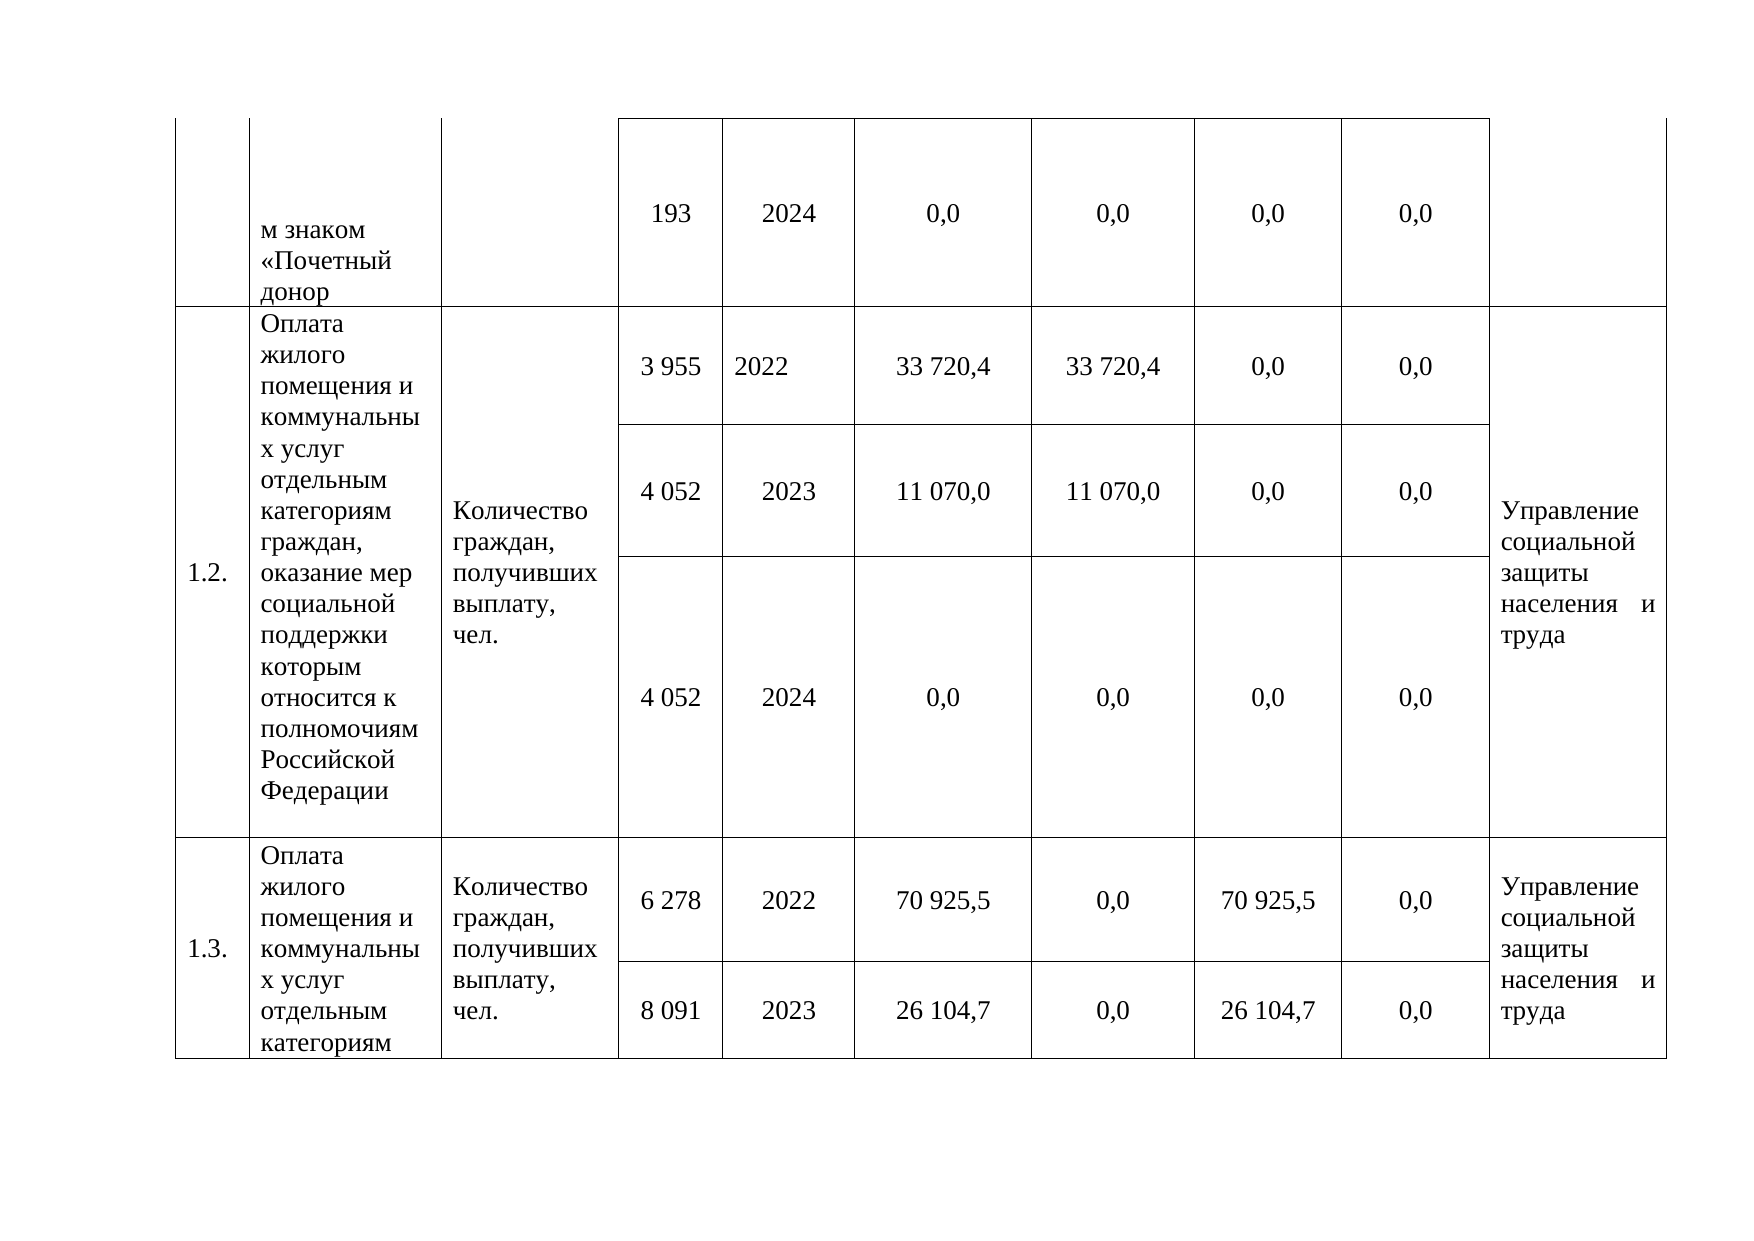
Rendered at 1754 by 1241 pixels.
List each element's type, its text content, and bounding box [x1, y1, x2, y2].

table_cell 0,0 [1342, 557, 1489, 837]
table_cell 0,0 [1195, 307, 1341, 423]
table_cell 0,0 [1195, 425, 1341, 556]
table_cell 0,0 [855, 119, 1031, 306]
table_cell Оплата жилого помещения и коммунальных услуг отдельным категориям граждан, оказание мер социальной поддержки которым относится к полномочиям Российской Федерации [250, 307, 441, 837]
table_cell 0,0 [1342, 307, 1489, 423]
table_cell 193 [619, 119, 722, 306]
table_cell 0,0 [1195, 119, 1341, 306]
table_cell 0,0 [855, 557, 1031, 837]
table_cell 1.2. [176, 307, 249, 837]
table_cell 4 052 [619, 557, 722, 837]
table_cell 0,0 [1342, 838, 1489, 961]
table_cell 33 720,4 [1032, 307, 1194, 423]
table_cell 26 104,7 [1195, 962, 1341, 1058]
table_cell 6 278 [619, 838, 722, 961]
table_cell 70 925,5 [855, 838, 1031, 961]
table_cell 70 925,5 [1195, 838, 1341, 961]
table_cell 0,0 [1032, 962, 1194, 1058]
table_cell 0,0 [1342, 962, 1489, 1058]
table_cell Управление социальной защиты населения и труда [1490, 838, 1666, 1058]
table_cell Оплата жилого помещения и коммунальных услуг отдельным категориям граждан, оказание мер социальной поддержки которым относится к полномочиям Ярославской области [250, 838, 441, 1058]
table_cell 2023 [723, 425, 854, 556]
table_cell 3 955 [619, 307, 722, 423]
table_cell 1.3. [176, 838, 249, 1058]
table_cell 11 070,0 [855, 425, 1031, 556]
table_cell 8 091 [619, 962, 722, 1058]
table_cell 2022 [723, 838, 854, 961]
table_cell 4 052 [619, 425, 722, 556]
table_cell 0,0 [1342, 119, 1489, 306]
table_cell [1490, 307, 1666, 837]
table_cell 2022 [723, 307, 854, 423]
table_cell Количество граждан, получивших выплату, чел. [442, 838, 618, 1058]
table_cell 0,0 [1195, 557, 1341, 837]
table_cell 11 070,0 [1032, 425, 1194, 556]
table_cell 2024 [723, 119, 854, 306]
table_cell 33 720,4 [855, 307, 1031, 423]
table_cell 0,0 [1032, 119, 1194, 306]
table_cell 0,0 [1032, 838, 1194, 961]
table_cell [442, 307, 618, 837]
table_cell 2023 [723, 962, 854, 1058]
table_cell 26 104,7 [855, 962, 1031, 1058]
table_cell 2024 [723, 557, 854, 837]
table_cell 0,0 [1032, 557, 1194, 837]
table_cell 0,0 [1342, 425, 1489, 556]
